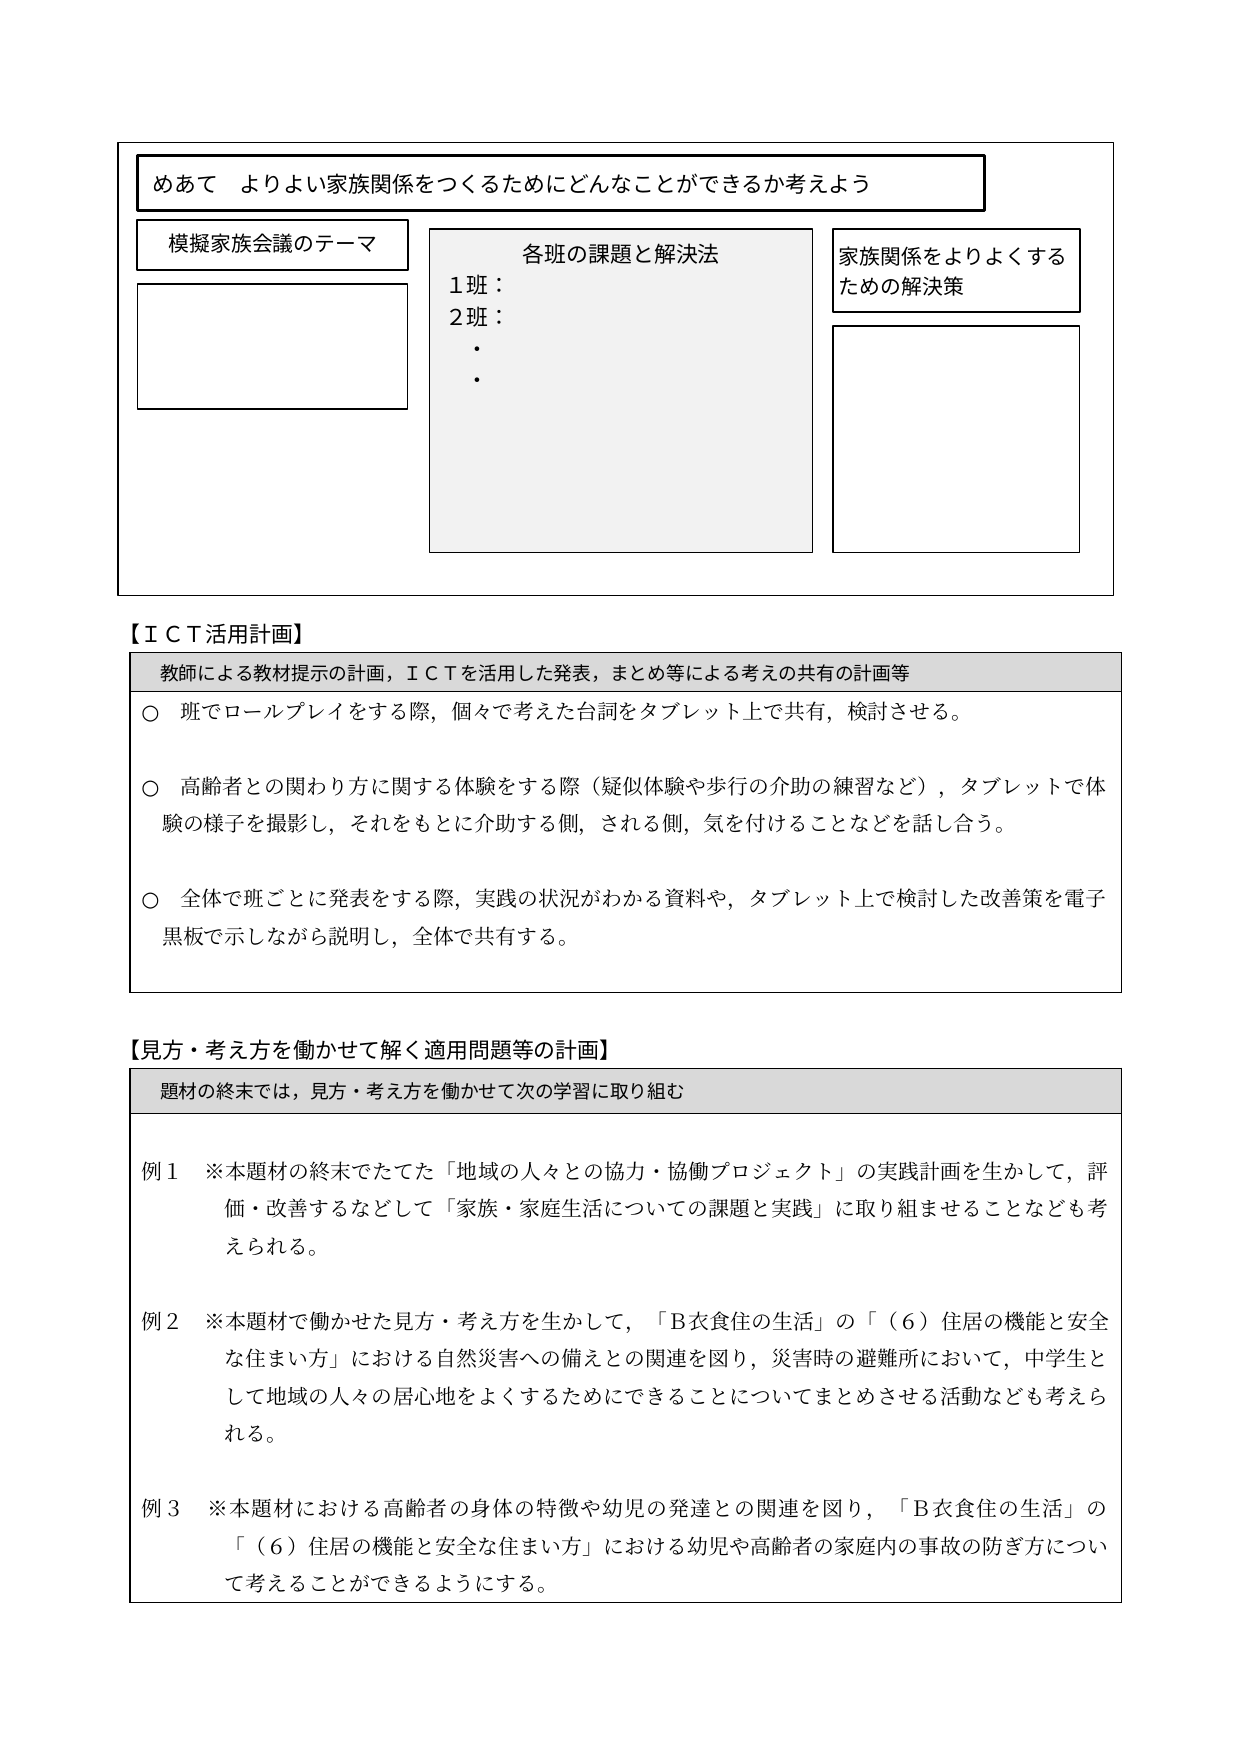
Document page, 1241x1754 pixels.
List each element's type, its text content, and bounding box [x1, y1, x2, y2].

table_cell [131, 1114, 1121, 1602]
text 【ＩＣＴ活用計画】 [118, 614, 1122, 652]
text 【見方・考え方を働かせて解く適用問題等の計画】 [118, 1030, 1122, 1068]
table_cell ○ 班でロールプレイをする際，個々で考えた台詞をタブレット上で共有，検討させる。 ○ 高齢者との関わり方に関する体験をする際（疑似体験や歩行の介助の練習など），タブレットで体験の様子を撮影し，それをもとに介助する側，される側，気を付けることなどを話し合う。 ○ 全体で班ごとに発表をする際，実践の状況がわかる資料や，タブレット上で検討した改善策を電子黒板で示しながら説明し，全体で共有する。 [131, 692, 1121, 992]
table_header 題材の終末では，見方・考え方を働かせて次の学習に取り組む [131, 1069, 1121, 1113]
table_header 教師による教材提示の計画，ＩＣＴを活用した発表，まとめ等による考えの共有の計画等 [131, 653, 1121, 691]
